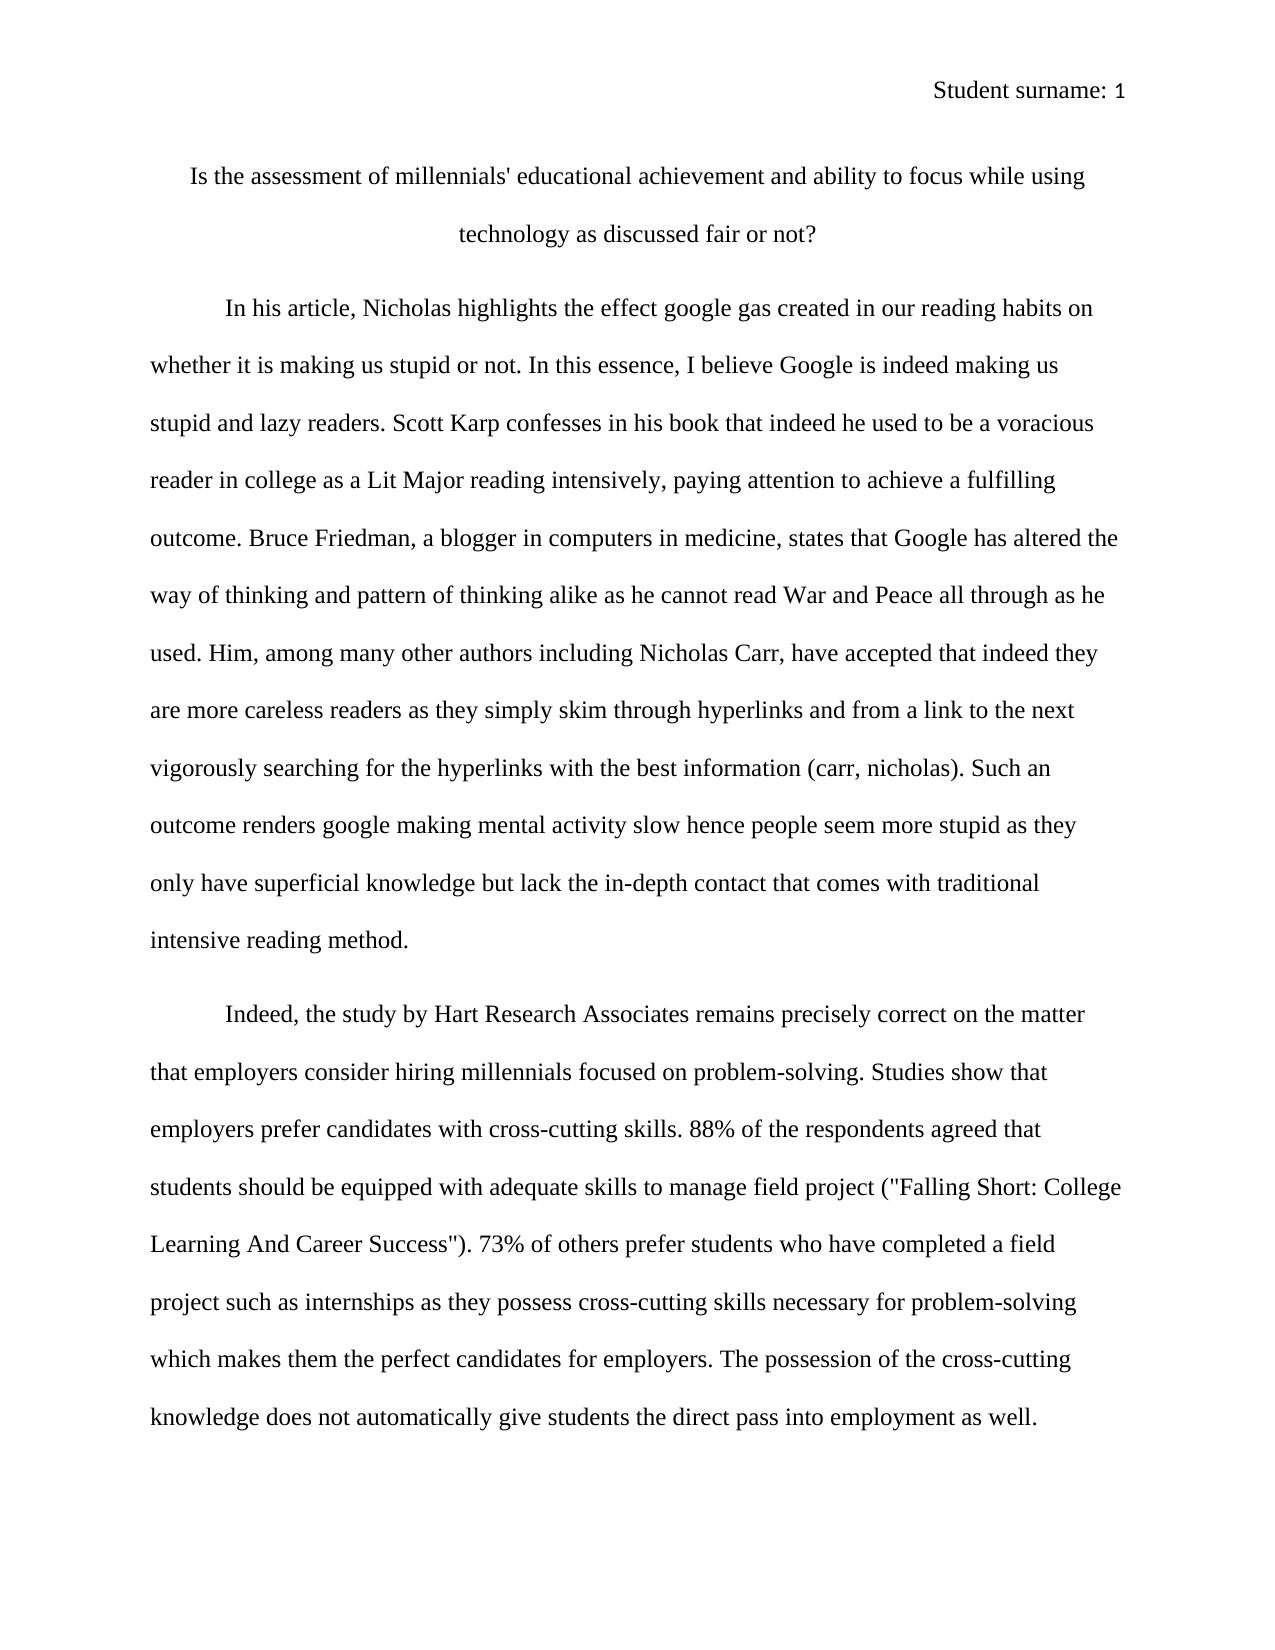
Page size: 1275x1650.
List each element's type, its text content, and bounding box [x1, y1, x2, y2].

subtitle Is the assessment of millennials' educational achievement and ability to focus while using technology as discussed fair or not? [150, 161, 1125, 247]
text In his article, Nicholas highlights the effect google gas created in our reading habits on whether it is making us stupid or not. In this essence, I believe Google is indeed making us stupid and lazy readers. Scott Karp confesses in his book that indeed he used to be a voracious reader in college as a Lit Major reading intensively, paying attention to achieve a fulfilling outcome. Bruce Friedman, a blogger in computers in medicine, states that Google has altered the way of thinking and pattern of thinking alike as he cannot read War and Peace all through as he used. Him, among many other authors including Nicholas Carr, have accepted that indeed they are more careless readers as they simply skim through hyperlinks and from a link to the next vigorously searching for the hyperlinks with the best information (carr, nicholas). Such an outcome renders google making mental activity slow hence people seem more stupid as they only have superficial knowledge but lack the in-depth contact that comes with traditional intensive reading method. [150, 293, 1125, 954]
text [150, 999, 1125, 1431]
